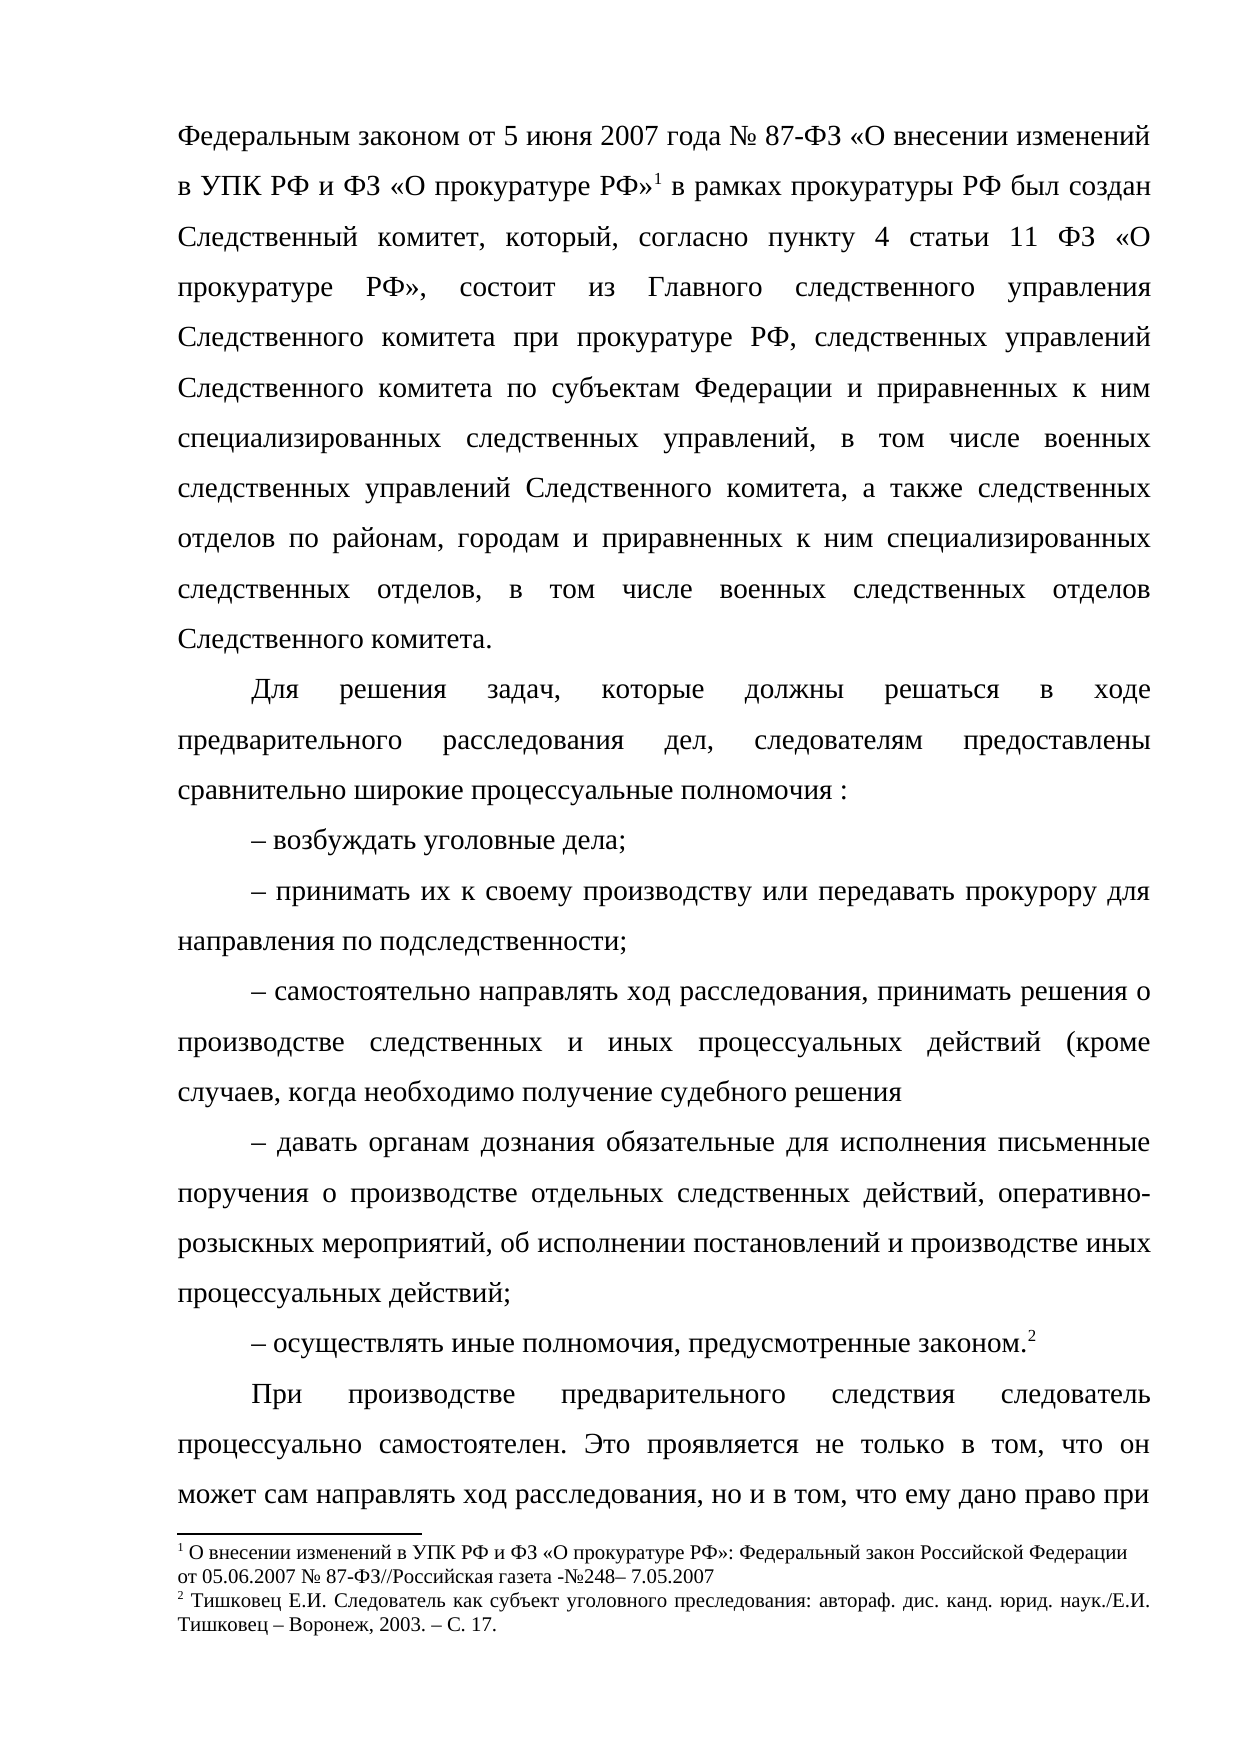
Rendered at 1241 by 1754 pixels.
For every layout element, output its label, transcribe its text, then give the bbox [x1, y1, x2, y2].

text – самостоятельно направлять ход расследования, принимать решения о производстве следственных и иных процессуальных действий (кроме случаев, когда необходимо получение судебного решения [177, 973, 1152, 1108]
text Для решения задач, которые должны решаться в ходе предварительного расследования дел, следователям предоставлены сравнительно широкие процессуальные полномочия : [177, 672, 1152, 806]
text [177, 118, 1152, 655]
text – давать органам дознания обязательные для исполнения письменные поручения о производстве отдельных следственных действий, оперативно-розыскных мероприятий, об исполнении постановлений и производстве иных процессуальных действий; [177, 1124, 1152, 1309]
text – осуществлять иные полномочия, предусмотренные законом. [177, 1326, 1152, 1359]
text – принимать их к своему производству или передавать прокурору для направления по подследственности; [177, 873, 1152, 957]
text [177, 1376, 1152, 1510]
text – возбуждать уголовные дела; [177, 822, 1152, 856]
